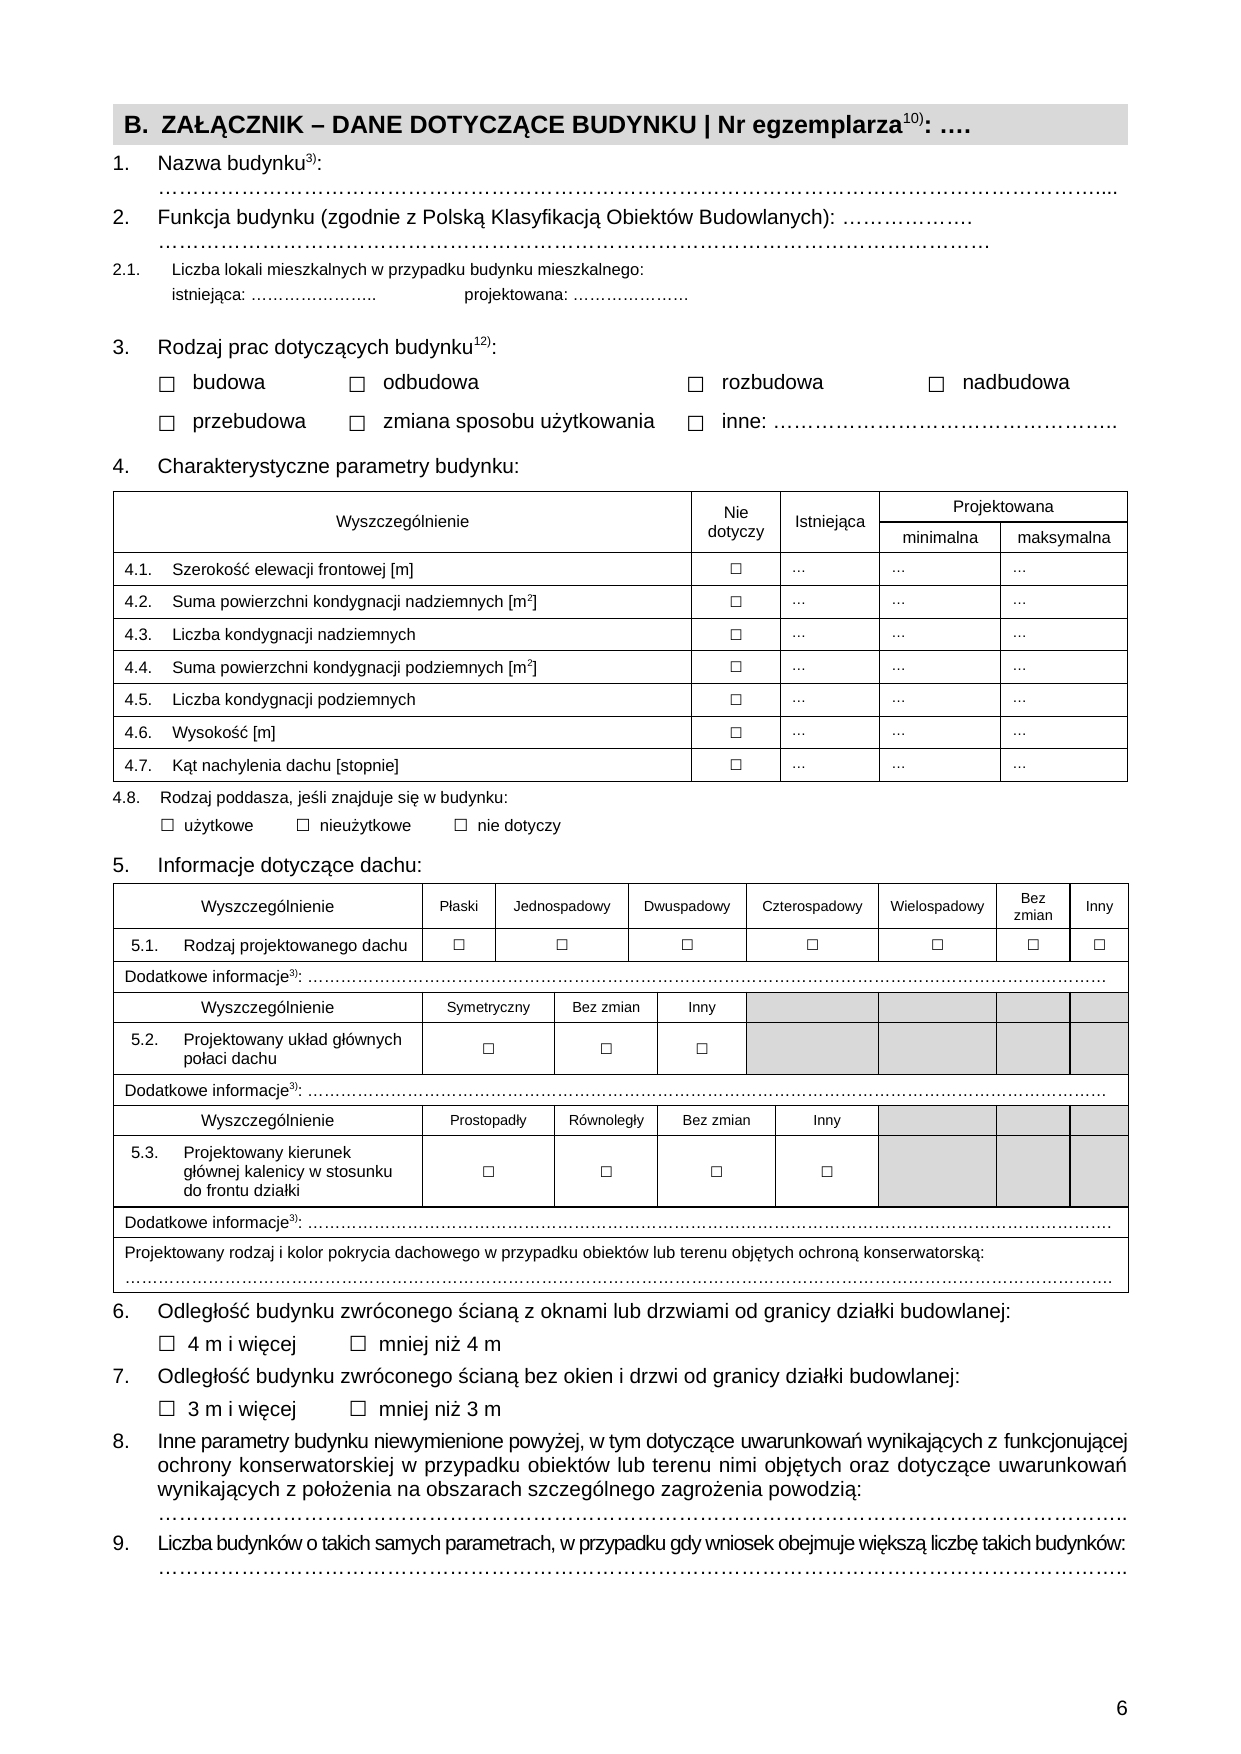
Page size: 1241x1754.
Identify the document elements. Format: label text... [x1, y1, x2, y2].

table_cell ☐ [692, 749, 780, 781]
table_cell … [880, 749, 1000, 781]
table_header Jednospadowy [496, 884, 628, 928]
table_cell [997, 993, 1069, 1022]
table_cell Dodatkowe informacje3): ……………………………………………………………………………………………………………………………… [114, 962, 1128, 992]
table_cell … [1001, 749, 1127, 781]
table_header Wyszczególnienie [114, 884, 422, 928]
table_cell ☐ [776, 1136, 878, 1206]
table_header ☐ [348, 365, 383, 403]
table_cell ☐ [423, 1136, 554, 1206]
table_header Czterospadowy [747, 884, 878, 928]
table_cell [747, 1023, 878, 1074]
table_cell maksymalna [1001, 523, 1127, 552]
table_header ☐ [158, 365, 192, 403]
table_cell Wyszczególnienie [114, 1106, 422, 1135]
subtitle Inne parametry budynku niewymienione powyżej, w tym dotyczące uwarunkowań wynikających z funkcjonującej ochrony konserwatorskiej w przypadku obiektów lub terenu nimi objętych oraz dotyczące uwarunkowań wynikających z położenia na obszarach szczególnego zagrożenia powodzią: [112, 1429, 1128, 1501]
table_cell [879, 1023, 996, 1074]
table_cell ☐ [997, 929, 1069, 961]
table_cell … [880, 684, 1000, 716]
subtitle Charakterystyczne parametry budynku: [112, 454, 1128, 478]
text ☐ użytkowe ☐ nieużytkowe ☐ nie dotyczy [160, 814, 1128, 836]
table_cell minimalna [880, 523, 1000, 552]
table_cell ☐ [692, 717, 780, 748]
subtitle Rodzaj prac dotyczących budynku): [112, 334, 1128, 358]
table_cell Wyszczególnienie [114, 993, 422, 1022]
table_cell [1071, 993, 1128, 1022]
table_header rozbudowa [722, 365, 927, 403]
table_cell zmiana sposobu użytkowania [383, 404, 686, 448]
table_header nadbudowa [962, 365, 1123, 403]
table_cell ☐ [692, 619, 780, 650]
table_cell ☐ [692, 684, 780, 716]
table_cell Prostopadły [423, 1106, 554, 1135]
table_cell Liczba kondygnacji nadziemnych [114, 619, 691, 650]
table_cell … [880, 553, 1000, 585]
table_cell ☐ [879, 929, 996, 961]
table_cell ☐ [658, 1136, 775, 1206]
table_cell ☐ [692, 651, 780, 683]
subtitle Informacje dotyczące dachu: [112, 853, 1128, 877]
table_header Wyszczególnienie [114, 492, 691, 552]
table_cell Projektowany kierunek głównej kalenicy w stosunku do frontu działki [114, 1136, 422, 1206]
table_cell … [781, 717, 879, 748]
table_cell Projektowany rodzaj i kolor pokrycia dachowego w przypadku obiektów lub terenu objętych ochroną konserwatorską: ……………………………………………………………………………………………………………………………………………………………. [114, 1238, 1128, 1292]
table_cell ☐ [158, 404, 192, 448]
table_cell ☐ [555, 1023, 657, 1074]
table_cell [997, 1136, 1069, 1206]
table_cell [1071, 1136, 1128, 1206]
table_cell ☐ [686, 404, 722, 448]
table_cell Suma powierzchni kondygnacji nadziemnych [m2] [114, 586, 691, 617]
subtitle Liczba budynków o takich samych parametrach, w przypadku gdy wniosek obejmuje większą liczbę takich budynków: ………………………………………………………………………………………………………………………….. [112, 1531, 1128, 1579]
table_cell [879, 1136, 996, 1206]
table_cell … [880, 717, 1000, 748]
table_cell [879, 1106, 996, 1135]
table_cell … [880, 651, 1000, 683]
table_cell … [1001, 586, 1127, 617]
table_cell ☐ [747, 929, 878, 961]
table_cell ☐ [692, 586, 780, 617]
table_header ☐ [686, 365, 722, 403]
table_header budowa [193, 365, 348, 403]
table_cell [997, 1023, 1069, 1074]
table_cell przebudowa [193, 404, 348, 448]
text ☐ 3 m i więcej ☐ mniej niż 3 m [157, 1394, 1128, 1423]
text istniejąca: ………………….. projektowana: ………………… [172, 285, 1128, 304]
table_cell … [781, 586, 879, 617]
table_cell Suma powierzchni kondygnacji podziemnych [m2] [114, 651, 691, 683]
table_cell Liczba kondygnacji podziemnych [114, 684, 691, 716]
table_header Dwuspadowy [629, 884, 746, 928]
table_cell [997, 1106, 1069, 1135]
table_header Bez zmian [997, 884, 1069, 928]
table_cell ☐ [692, 553, 780, 585]
table_cell Kąt nachylenia dachu [stopnie] [114, 749, 691, 781]
subtitle ………………………………………………………………………………………………………………………….. [157, 1501, 1128, 1525]
table_cell … [1001, 717, 1127, 748]
table_cell … [880, 586, 1000, 617]
table_cell … [781, 553, 879, 585]
table_cell Bez zmian [658, 1106, 775, 1135]
table_cell Bez zmian [555, 993, 657, 1022]
table_cell Projektowany układ głównych połaci dachu [114, 1023, 422, 1074]
table_cell Wysokość [m] [114, 717, 691, 748]
table_header ☐ [927, 365, 962, 403]
table_cell [747, 993, 878, 1022]
subtitle Nazwa budynku3): ……………………………………………………………………………………………………………………….... [112, 151, 1128, 199]
table_cell … [1001, 553, 1127, 585]
table_cell ☐ [348, 404, 383, 448]
subtitle Odległość budynku zwróconego ścianą bez okien i drzwi od granicy działki budowlanej: [112, 1364, 1128, 1388]
table_header odbudowa [383, 365, 686, 403]
table_cell Rodzaj projektowanego dachu [114, 929, 422, 961]
table_cell ☐ [496, 929, 628, 961]
table_header Wielospadowy [879, 884, 996, 928]
table_header Nie dotyczy [692, 492, 780, 552]
table_cell … [880, 619, 1000, 650]
table_header Płaski [423, 884, 495, 928]
table_header Projektowana [880, 492, 1127, 521]
table_cell … [1001, 619, 1127, 650]
table_cell … [781, 684, 879, 716]
table_cell … [781, 651, 879, 683]
table_cell … [1001, 651, 1127, 683]
table_cell Dodatkowe informacje3): ………………………………………………………………………………………………………………………………. [114, 1208, 1128, 1237]
table_cell Dodatkowe informacje3): ……………………………………………………………………………………………………………………………… [114, 1075, 1128, 1105]
table_cell ☐ [555, 1136, 657, 1206]
table_cell … [1001, 684, 1127, 716]
table_cell … [781, 749, 879, 781]
table_cell ☐ [629, 929, 746, 961]
table_cell Równoległy [555, 1106, 657, 1135]
subtitle Funkcja budynku (zgodnie z Polską Klasyfikacją Obiektów Budowlanych): ……………….………………………………………………………………………………………………………… [112, 205, 1128, 253]
table_cell inne: ………………………………………….. [722, 404, 1132, 448]
table_cell [1071, 1106, 1128, 1135]
table_cell [879, 993, 996, 1022]
table_header ZAŁĄCZNIK – DANE DOTYCZĄCE BUDYNKU | Nr egzemplarza10): …. [113, 104, 1128, 145]
table_cell ☐ [658, 1023, 746, 1074]
table_cell ☐ [423, 1023, 554, 1074]
table_cell ☐ [1071, 929, 1128, 961]
table_cell … [781, 619, 879, 650]
text ☐ 4 m i więcej ☐ mniej niż 4 m [157, 1329, 1128, 1358]
table_cell Szerokość elewacji frontowej [m] [114, 553, 691, 585]
subtitle Rodzaj poddasza, jeśli znajduje się w budynku: [112, 788, 1128, 807]
table_cell Symetryczny [423, 993, 554, 1022]
table_cell [1071, 1023, 1128, 1074]
table_header Inny [1071, 884, 1128, 928]
subtitle Liczba lokali mieszkalnych w przypadku budynku mieszkalnego: [112, 259, 1128, 278]
table_cell Inny [776, 1106, 878, 1135]
table_cell Inny [658, 993, 746, 1022]
subtitle Odległość budynku zwróconego ścianą z oknami lub drzwiami od granicy działki budowlanej: [112, 1299, 1128, 1323]
table_cell ☐ [423, 929, 495, 961]
table_header Istniejąca [781, 492, 879, 552]
